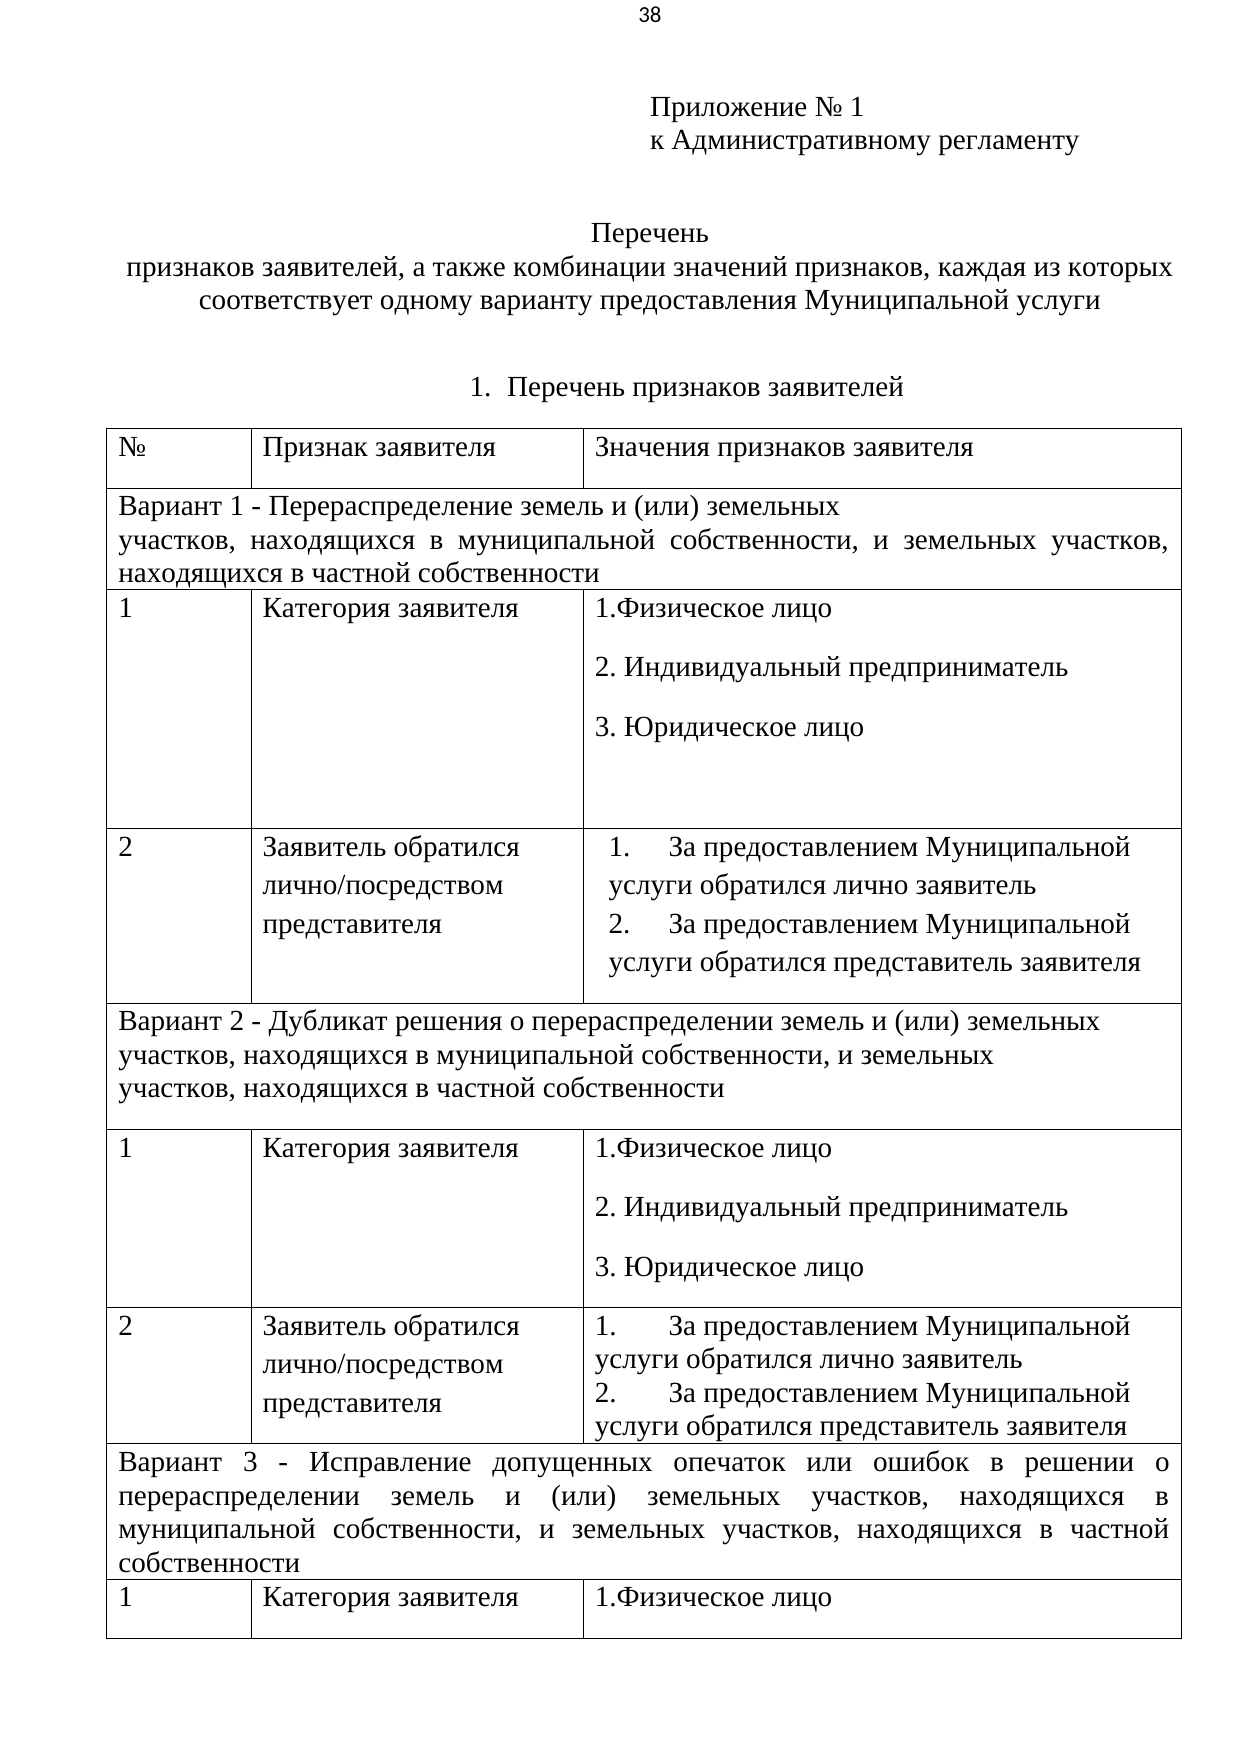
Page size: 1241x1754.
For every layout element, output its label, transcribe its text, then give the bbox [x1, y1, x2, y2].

table_cell За предоставлением Муниципальной услуги обратился лично заявитель За предоставлением Муниципальной услуги обратился представитель заявителя [584, 829, 1181, 1002]
table_cell 1 [107, 1580, 251, 1638]
table_cell Вариант 2 - Дубликат решения о перераспределении земель и (или) земельных участков, находящихся в муниципальной собственности, и земельных участков, находящихся в частной собственности [107, 1004, 1181, 1129]
text Приложение № 1 [650, 89, 1181, 122]
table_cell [584, 1580, 1181, 1638]
table_header № [107, 429, 251, 487]
table_header Значения признаков заявителя [584, 429, 1181, 487]
text Перечень [118, 215, 1181, 249]
table_cell 1 [107, 590, 251, 828]
table_cell Категория заявителя [252, 1580, 583, 1638]
table_cell Заявитель обратился лично/посредством представителя [252, 829, 583, 1002]
list Перечень признаков заявителей [192, 369, 1181, 402]
table_cell За предоставлением Муниципальной услуги обратился лично заявитель За предоставлением Муниципальной услуги обратился представитель заявителя [584, 1308, 1181, 1443]
table_cell 2 [107, 1308, 251, 1443]
table_cell 1.Физическое лицо 2. Индивидуальный предприниматель 3. Юридическое лицо [584, 1130, 1181, 1307]
table_cell 2 [107, 829, 251, 1002]
text признаков заявителей, а также комбинации значений признаков, каждая из которых соответствует одному варианту предоставления Муниципальной услуги [118, 249, 1181, 316]
table_cell 1 [107, 1130, 251, 1307]
table_cell Вариант 1 - Перераспределение земель и (или) земельных участков, находящихся в муниципальной собственности, и земельных участков, находящихся в частной собственности [107, 489, 1181, 589]
text к Административному регламенту [650, 122, 1181, 156]
table_header Признак заявителя [252, 429, 583, 487]
table_cell Вариант 3 - Исправление допущенных опечаток или ошибок в решении о перераспределении земель и (или) земельных участков, находящихся в муниципальной собственности, и земельных участков, находящихся в частной собственности [107, 1444, 1181, 1578]
table_cell 1.Физическое лицо 2. Индивидуальный предприниматель 3. Юридическое лицо [584, 590, 1181, 828]
table_cell Категория заявителя [252, 590, 583, 828]
table_cell Заявитель обратился лично/посредством представителя [252, 1308, 583, 1443]
table_cell Категория заявителя [252, 1130, 583, 1307]
